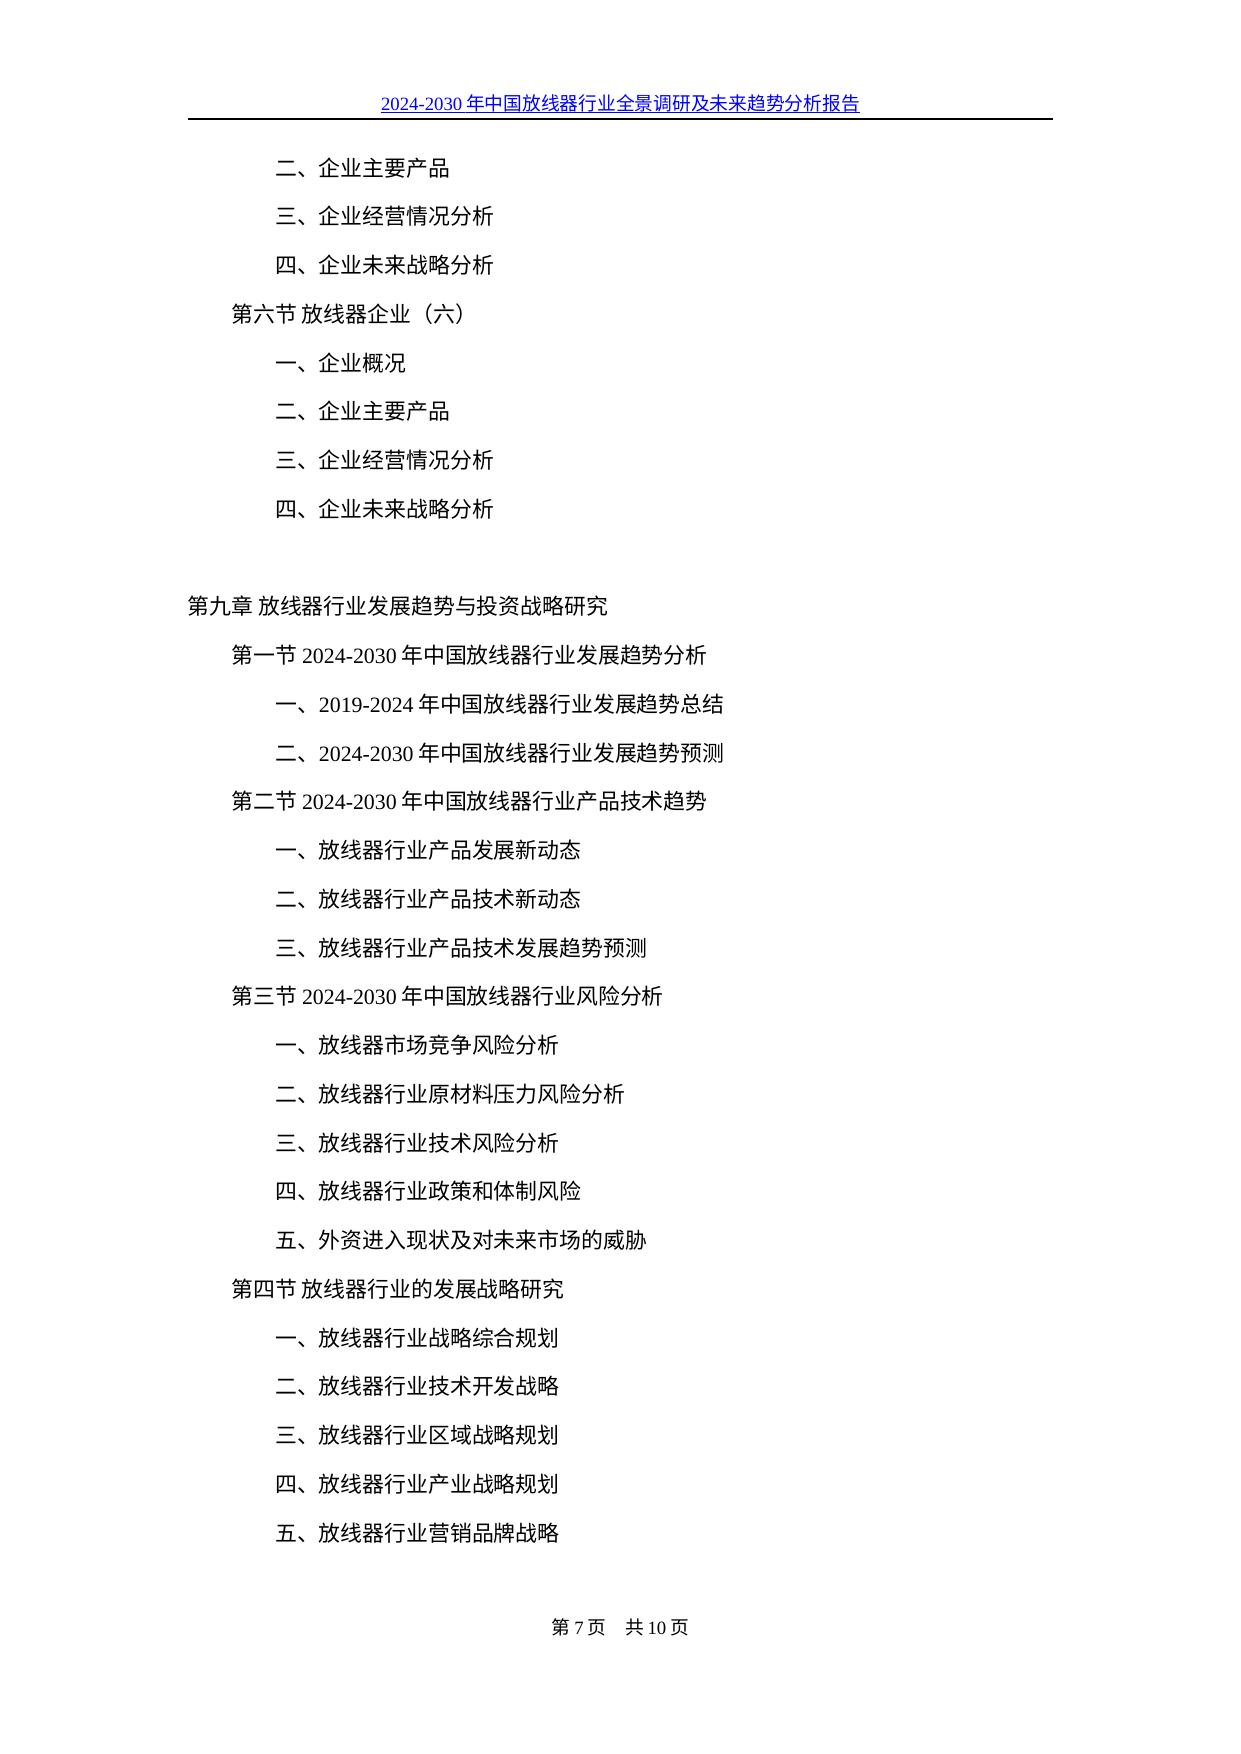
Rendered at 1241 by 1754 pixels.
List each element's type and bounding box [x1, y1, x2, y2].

text [187, 150, 1053, 1548]
